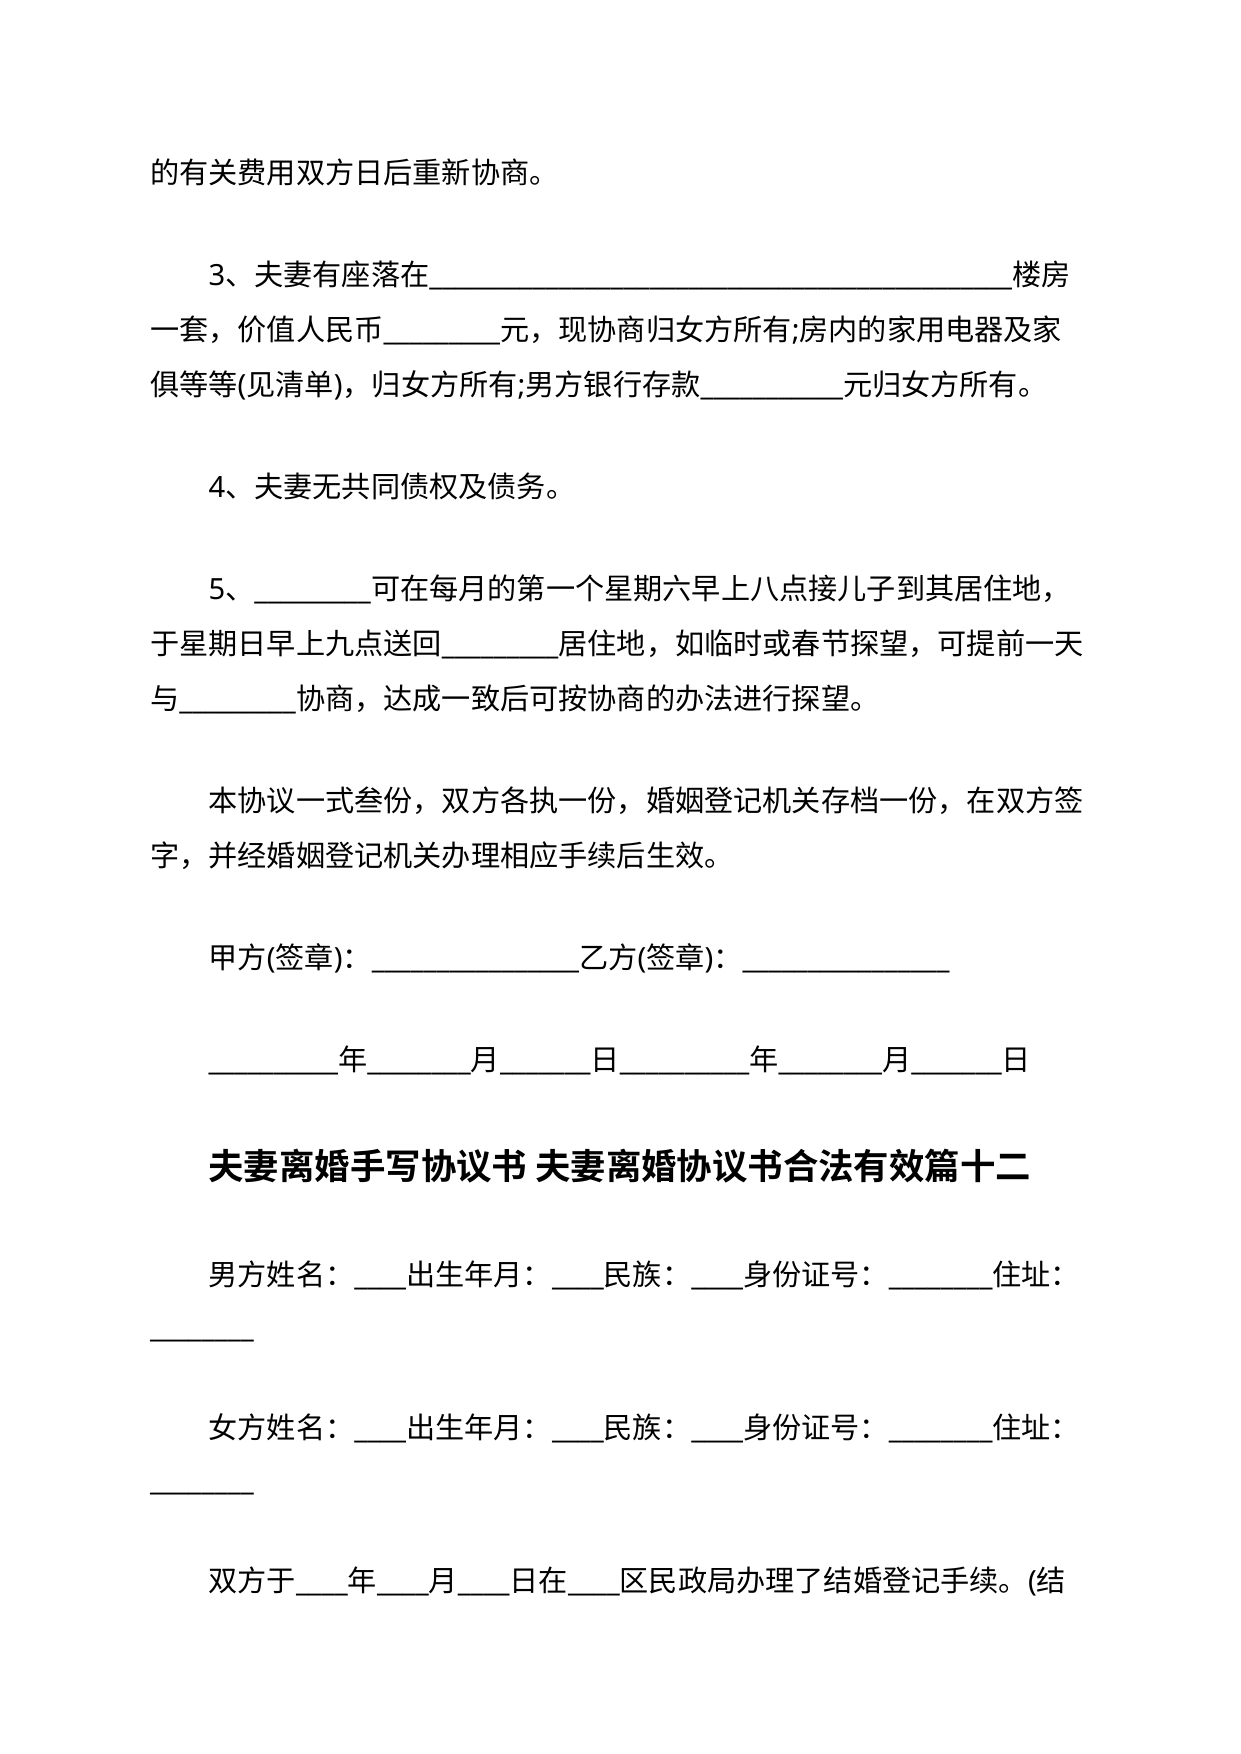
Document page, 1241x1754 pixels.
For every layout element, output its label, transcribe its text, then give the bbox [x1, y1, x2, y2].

text __________年________月_______日__________年________月_______日 [150, 1036, 1090, 1079]
text 夫妻离婚手写协议书 夫妻离婚协议书合法有效篇十二 [150, 1138, 1090, 1189]
text 甲方(签章)：________________乙方(签章)：________________ [150, 934, 1090, 977]
text 男方姓名：____出生年月：____民族：____身份证号：________住址：________ [150, 1252, 1090, 1346]
text 5、_________可在每月的第一个星期六早上八点接儿子到其居住地，于星期日早上九点送回_________居住地，如临时或春节探望，可提前一天与_________协商，达成一致后可按协商的办法进行探望。 [150, 566, 1090, 718]
text 3、夫妻有座落在_____________________________________________楼房一套，价值人民币_________元，现协商归女方所有;房内的家用电器及家俱等等(见清单)，归女方所有;男方银行存款___________元归女方所有。 [150, 252, 1090, 404]
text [150, 150, 1090, 192]
text 本协议一式叁份，双方各执一份，婚姻登记机关存档一份，在双方签字，并经婚姻登记机关办理相应手续后生效。 [150, 778, 1090, 875]
text 女方姓名：____出生年月：____民族：____身份证号：________住址：________ [150, 1404, 1090, 1498]
text 4、夫妻无共同债权及债务。 [150, 464, 1090, 506]
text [150, 1557, 1090, 1599]
